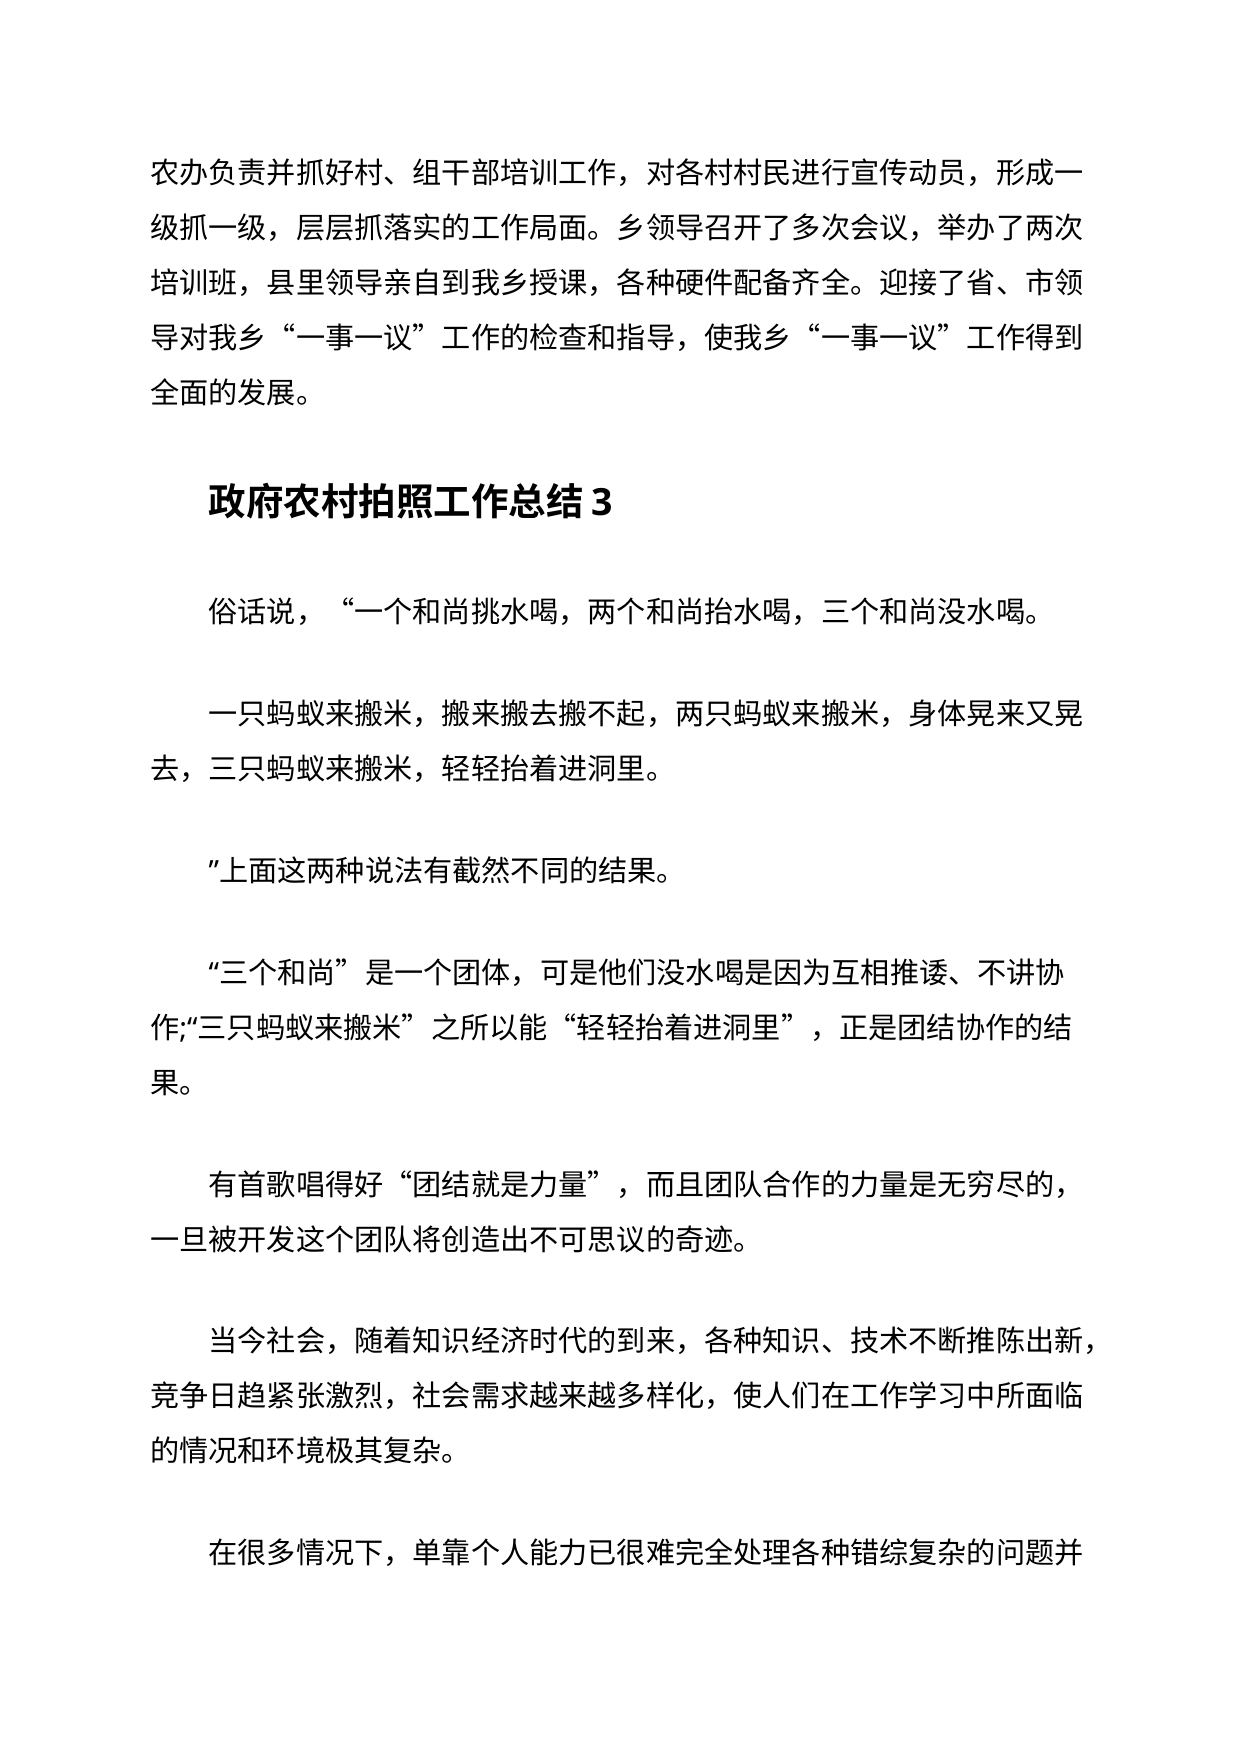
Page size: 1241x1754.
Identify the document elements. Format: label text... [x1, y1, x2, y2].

text 当今社会，随着知识经济时代的到来，各种知识、技术不断推陈出新，竞争日趋紧张激烈，社会需求越来越多样化，使人们在工作学习中所面临的情况和环境极其复杂。 [150, 1318, 1090, 1470]
text 政府农村拍照工作总结3 [150, 471, 1090, 526]
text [150, 1529, 1090, 1572]
text 俗话说，“一个和尚挑水喝，两个和尚抬水喝，三个和尚没水喝。 [150, 589, 1090, 631]
text “三个和尚”是一个团体，可是他们没水喝是因为互相推诿、不讲协作;“三只蚂蚁来搬米”之所以能“轻轻抬着进洞里”，正是团结协作的结果。 [150, 949, 1090, 1102]
text 一只蚂蚁来搬米，搬来搬去搬不起，两只蚂蚁来搬米，身体晃来又晃去，三只蚂蚁来搬米，轻轻抬着进洞里。 [150, 691, 1090, 788]
text 有首歌唱得好“团结就是力量”，而且团队合作的力量是无穷尽的，一旦被开发这个团队将创造出不可思议的奇迹。 [150, 1161, 1090, 1258]
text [150, 150, 1090, 412]
text ”上面这两种说法有截然不同的结果。 [150, 847, 1090, 890]
